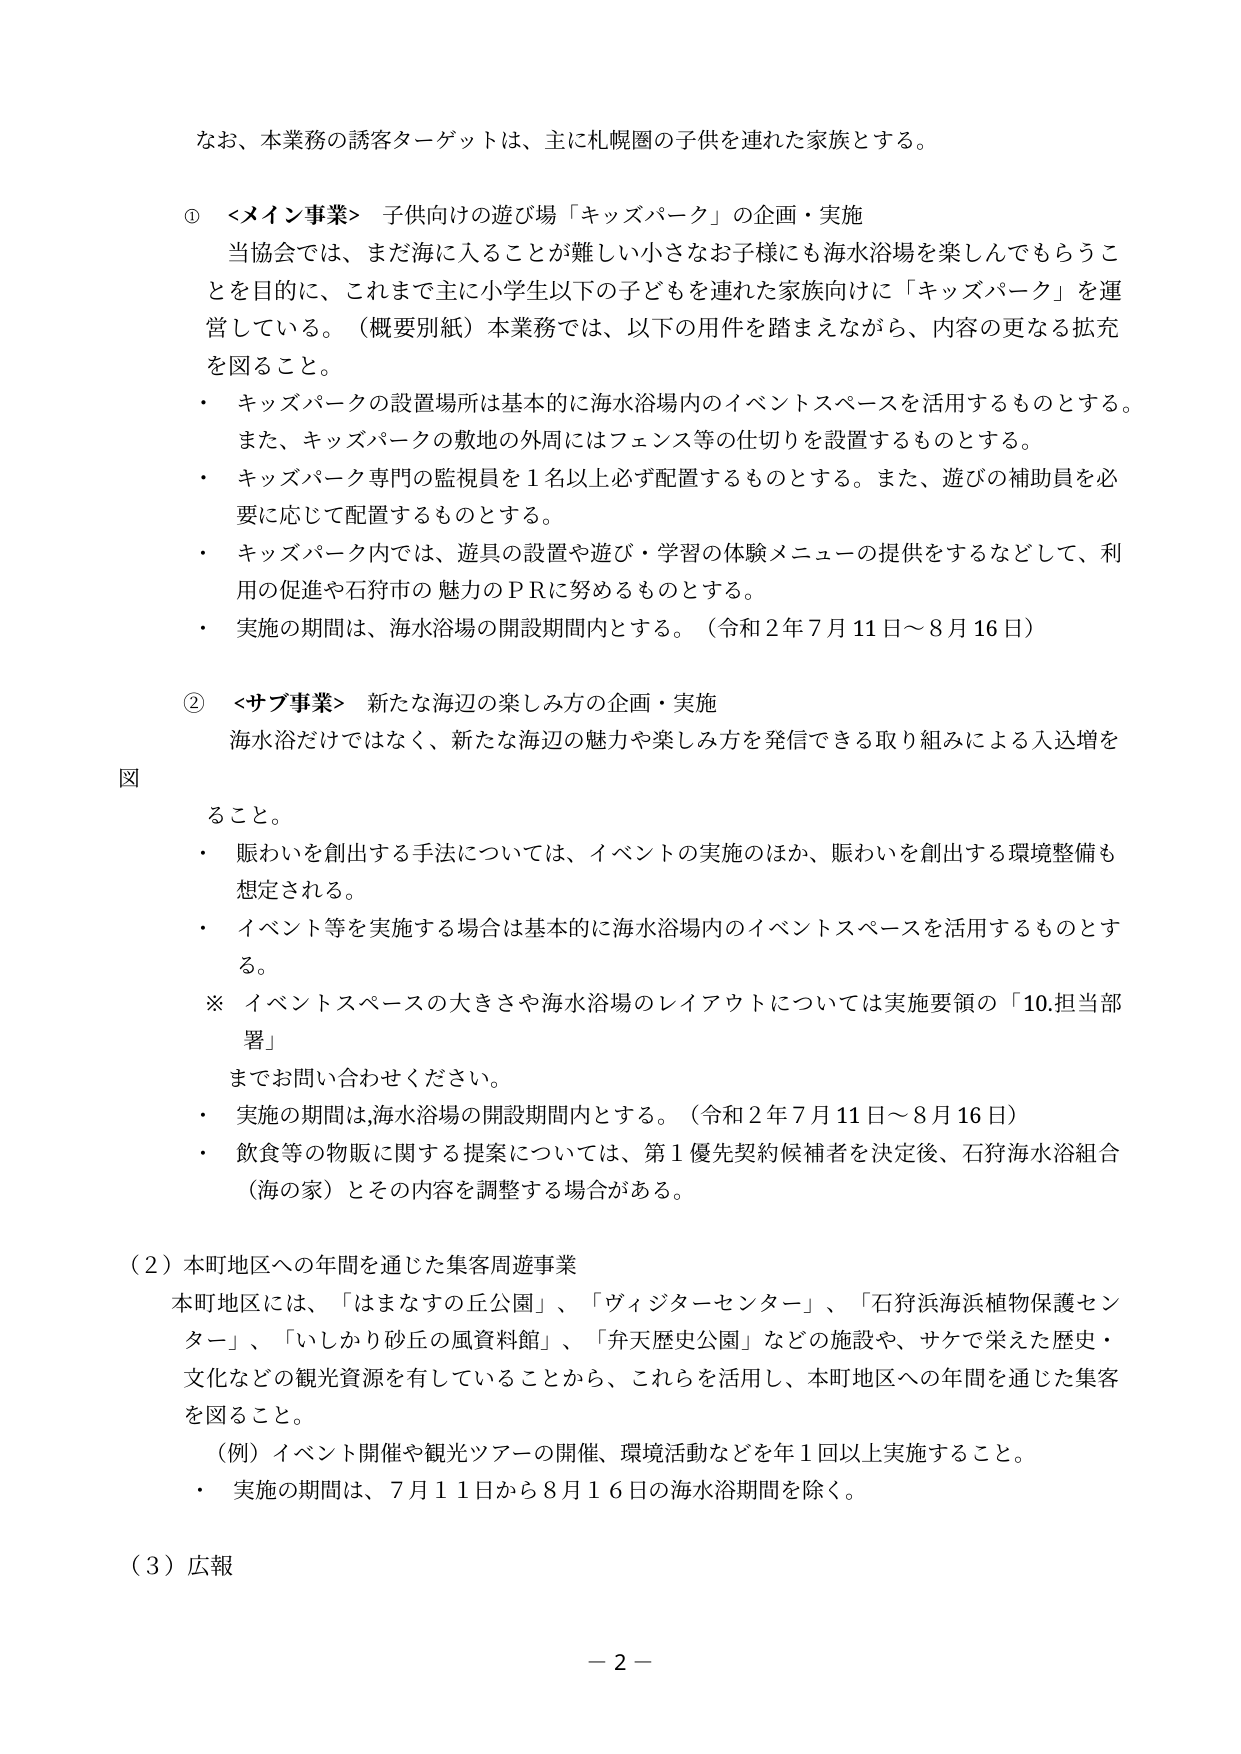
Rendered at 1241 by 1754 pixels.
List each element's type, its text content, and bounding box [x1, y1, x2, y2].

text （２）本町地区への年間を通じた集客周遊事業 [118, 1245, 1122, 1283]
text （３）広報 [118, 1545, 1122, 1583]
list 実施の期間は、海水浴場の開設期間内とする。（令和２年７月11日～８月16日） [192, 608, 1122, 645]
text ② <サブ事業> 新たな海辺の楽しみ方の企画・実施 [118, 683, 1122, 720]
list イベントスペースの大きさや海水浴場のレイアウトについては実施要領の「10.担当部署」 [206, 983, 1122, 1058]
list 飲食等の物販に関する提案については、第１優先契約候補者を決定後、石狩海水浴組合（海の家）とその内容を調整する場合がある。 [192, 1133, 1122, 1208]
list <メイン事業> 子供向けの遊び場「キッズパーク」の企画・実施 [184, 195, 1122, 233]
list 賑わいを創出する手法については、イベントの実施のほか、賑わいを創出する環境整備も想定される。 [192, 833, 1122, 908]
text 本町地区には、「はまなすの丘公園」、「ヴィジターセンター」、「石狩浜海浜植物保護センター」、「いしかり砂丘の風資料館」、「弁天歴史公園」などの施設や、サケで栄えた歴史・文化などの観光資源を有していることから、これらを活用し、本町地区への年間を通じた集客を図ること。 [118, 1283, 1122, 1433]
text なお、本業務の誘客ターゲットは、主に札幌圏の子供を連れた家族とする。 [118, 120, 1122, 158]
list イベント等を実施する場合は基本的に海水浴場内のイベントスペースを活用するものとする。 [192, 908, 1122, 983]
text 当協会では、まだ海に入ることが難しい小さなお子様にも海水浴場を楽しんでもらうことを目的に、これまで主に小学生以下の子どもを連れた家族向けに「キッズパーク」を運営している。（概要別紙）本業務では、以下の用件を踏まえながら、内容の更なる拡充を図ること。 [118, 233, 1122, 383]
list キッズパーク専門の監視員を１名以上必ず配置するものとする。また、遊びの補助員を必要に応じて配置するものとする。 [192, 458, 1122, 533]
text 海水浴だけではなく、新たな海辺の魅力や楽しみ方を発信できる取り組みによる入込増を図 [118, 720, 1122, 795]
list キッズパーク内では、遊具の設置や遊び・学習の体験メニューの提供をするなどして、利用の促進や石狩市の 魅力のＰＲに努めるものとする。 [192, 533, 1122, 608]
text までお問い合わせください。 [206, 1058, 1122, 1095]
text ること。 [118, 795, 1122, 833]
text ・ 実施の期間は、７月１１日から８月１６日の海水浴期間を除く。 [118, 1470, 1122, 1508]
list 実施の期間は,海水浴場の開設期間内とする。（令和２年７月11日～８月16日） [192, 1095, 1122, 1133]
list キッズパークの設置場所は基本的に海水浴場内のイベントスペースを活用するものとする。また、キッズパークの敷地の外周にはフェンス等の仕切りを設置するものとする。 [192, 383, 1122, 458]
text （例）イベント開催や観光ツアーの開催、環境活動などを年１回以上実施すること。 [118, 1433, 1122, 1470]
